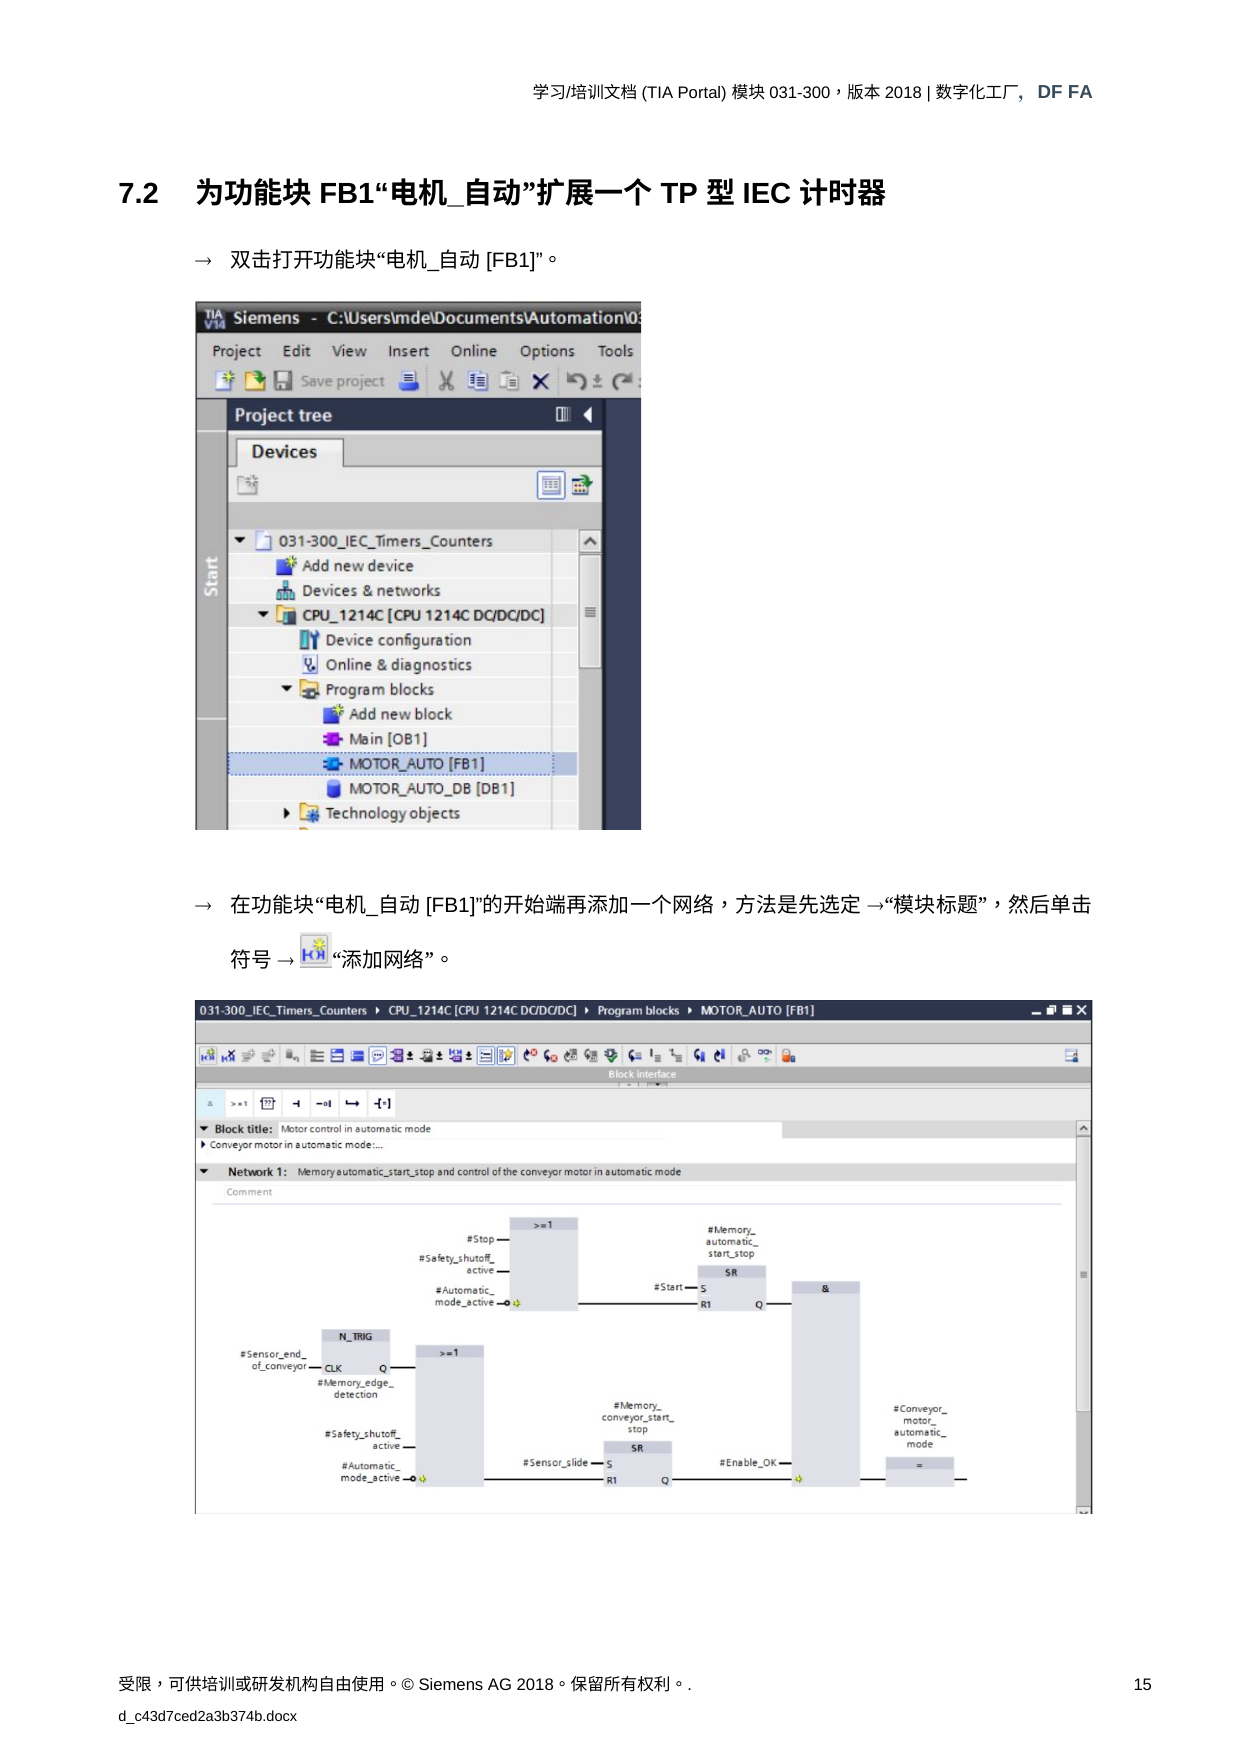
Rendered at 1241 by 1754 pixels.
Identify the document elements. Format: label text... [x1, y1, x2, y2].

picture [299, 932, 332, 968]
picture [194, 1000, 1093, 1514]
text 双击打开功能块“电机_自动 [FB1]”。 [195, 245, 1092, 273]
picture [194, 299, 642, 830]
text 在功能块“电机_自动 [FB1]”的开始端再添加一个网络，方法是先选定 “模块标题”，然后单击符号 “添加网络”。 [195, 890, 1092, 973]
subtitle 为功能块 FB1“电机_自动”扩展一个 TP 型 IEC 计时器 [118, 173, 1092, 212]
